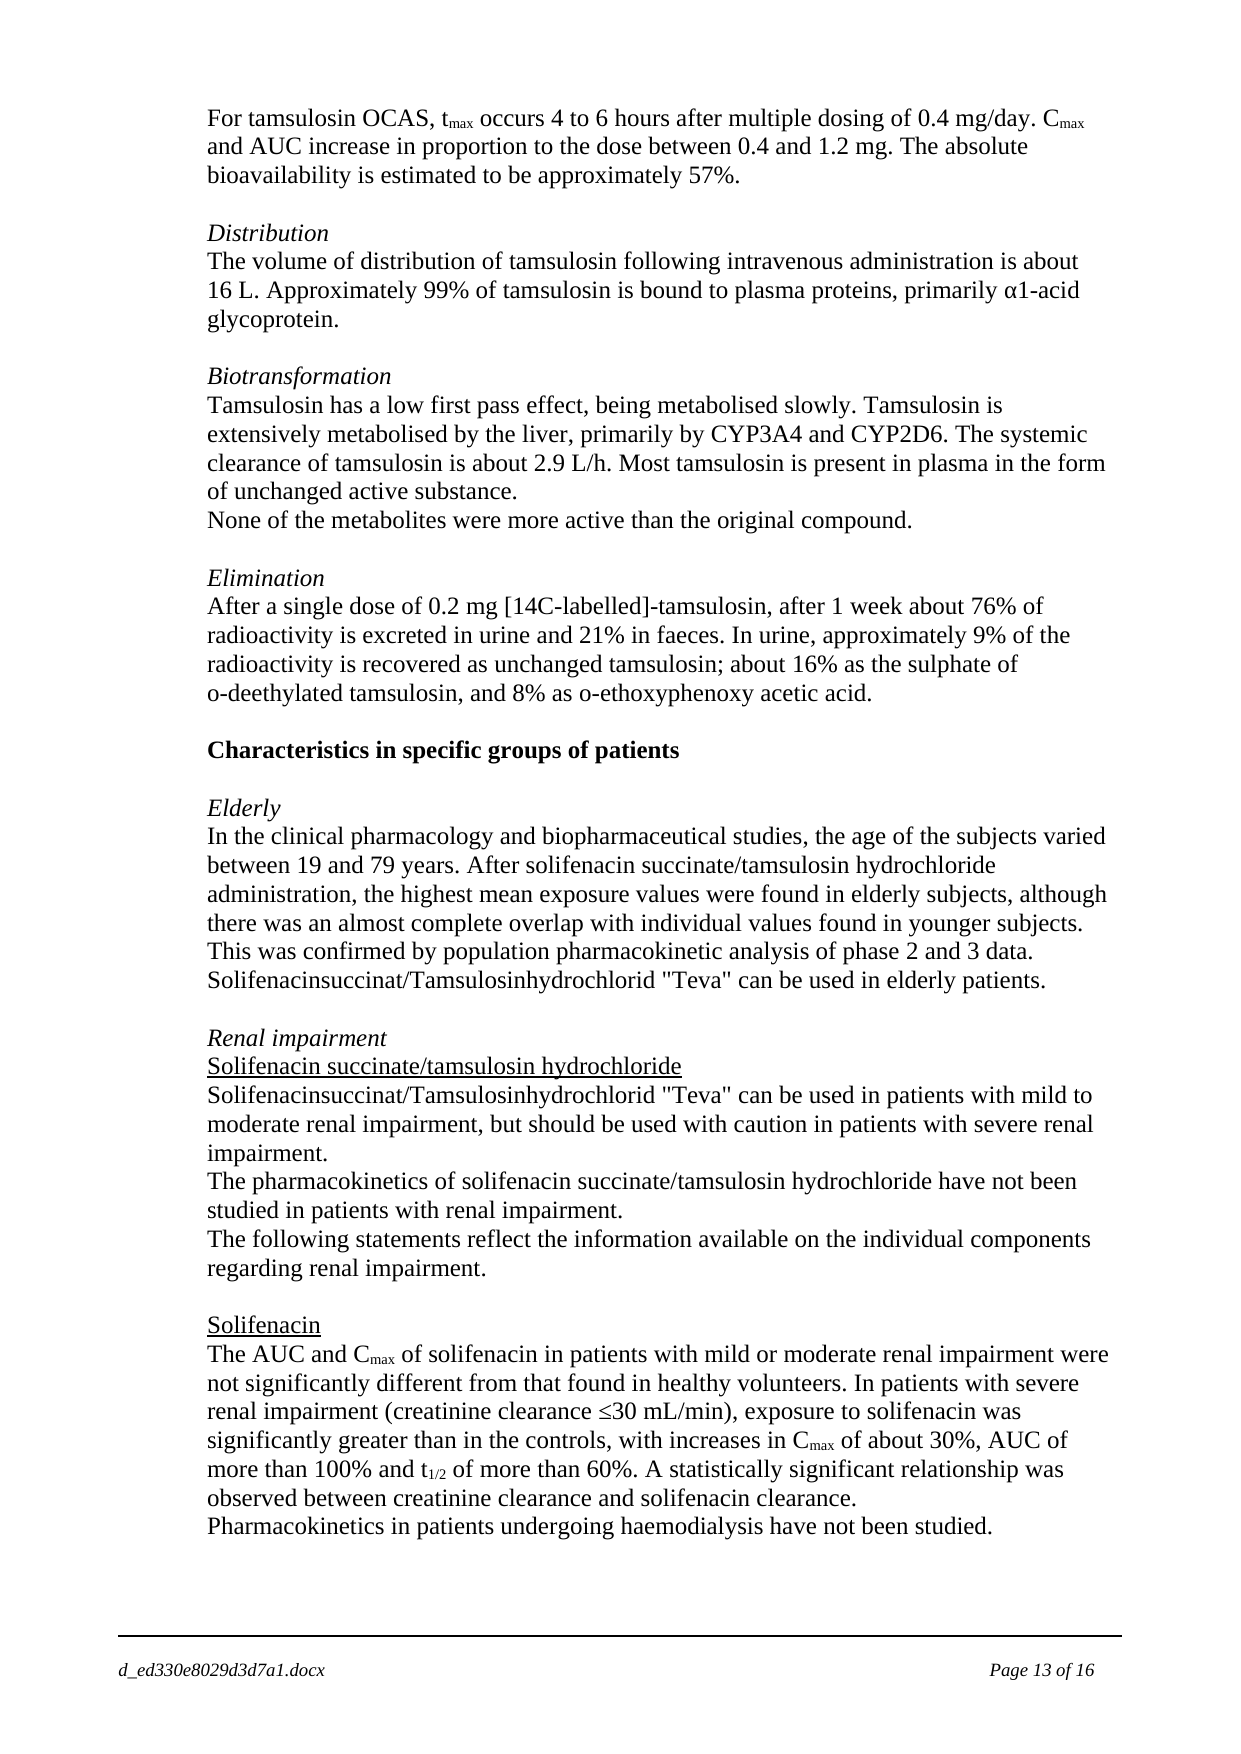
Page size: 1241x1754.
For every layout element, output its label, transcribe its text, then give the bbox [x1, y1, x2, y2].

text The following statements reflect the information available on the individual components regarding renal impairment. [207, 1224, 1122, 1281]
text In the clinical pharmacology and biopharmaceutical studies, the age of the subjects varied between 19 and 79 years. After solifenacin succinate/tamsulosin hydrochloride administration, the highest mean exposure values were found in elderly subjects, although there was an almost complete overlap with individual values found in younger subjects. This was confirmed by population pharmacokinetic analysis of phase 2 and 3 data. Solifenacinsuccinat/Tamsulosinhydrochlorid "Teva" can be used in elderly patients. [207, 821, 1122, 994]
text Solifenacin succinate/tamsulosin hydrochloride [207, 1051, 1122, 1080]
text None of the metabolites were more active than the original compound. [207, 505, 1122, 534]
text Distribution [207, 218, 1122, 246]
text The volume of distribution of tamsulosin following intravenous administration is about 16 L. Approximately 99% of tamsulosin is bound to plasma proteins, primarily α1-acid glycoprotein. [207, 246, 1122, 333]
text Elderly [207, 793, 1122, 821]
text After a single dose of 0.2 mg [14C-labelled]-tamsulosin, after 1 week about 76% of radioactivity is excreted in urine and 21% in faeces. In urine, approximately 9% of the radioactivity is recovered as unchanged tamsulosin; about 16% as the sulphate of o-deethylated tamsulosin, and 8% as o-ethoxyphenoxy acetic acid. [207, 591, 1122, 706]
text Solifenacinsuccinat/Tamsulosinhydrochlorid "Teva" can be used in patients with mild to moderate renal impairment, but should be used with caution in patients with severe renal impairment. [207, 1080, 1122, 1166]
text The AUC and Cmax of solifenacin in patients with mild or moderate renal impairment were not significantly different from that found in healthy volunteers. In patients with severe renal impairment (creatinine clearance ≤30 mL/min), exposure to solifenacin was significantly greater than in the controls, with increases in Cmax of about 30%, AUC of more than 100% and t1/2 of more than 60%. A statistically significant relationship was observed between creatinine clearance and solifenacin clearance. [207, 1339, 1122, 1511]
text For tamsulosin OCAS, tmax occurs 4 to 6 hours after multiple dosing of 0.4 mg/day. Cmax and AUC increase in proportion to the dose between 0.4 and 1.2 mg. The absolute bioavailability is estimated to be approximately 57%. [207, 103, 1122, 189]
text Biotransformation [207, 361, 1122, 390]
text Tamsulosin has a low first pass effect, being metabolised slowly. Tamsulosin is extensively metabolised by the liver, primarily by CYP3A4 and CYP2D6. The systemic clearance of tamsulosin is about 2.9 L/h. Most tamsulosin is present in plasma in the form of unchanged active substance. [207, 390, 1122, 505]
text The pharmacokinetics of solifenacin succinate/tamsulosin hydrochloride have not been studied in patients with renal impairment. [207, 1166, 1122, 1224]
text Elimination [207, 563, 1122, 591]
text Renal impairment [207, 1023, 1122, 1051]
text Solifenacin [207, 1310, 1122, 1339]
text Characteristics in specific groups of patients [207, 735, 1122, 764]
text Pharmacokinetics in patients undergoing haemodialysis have not been studied. [207, 1511, 1122, 1540]
